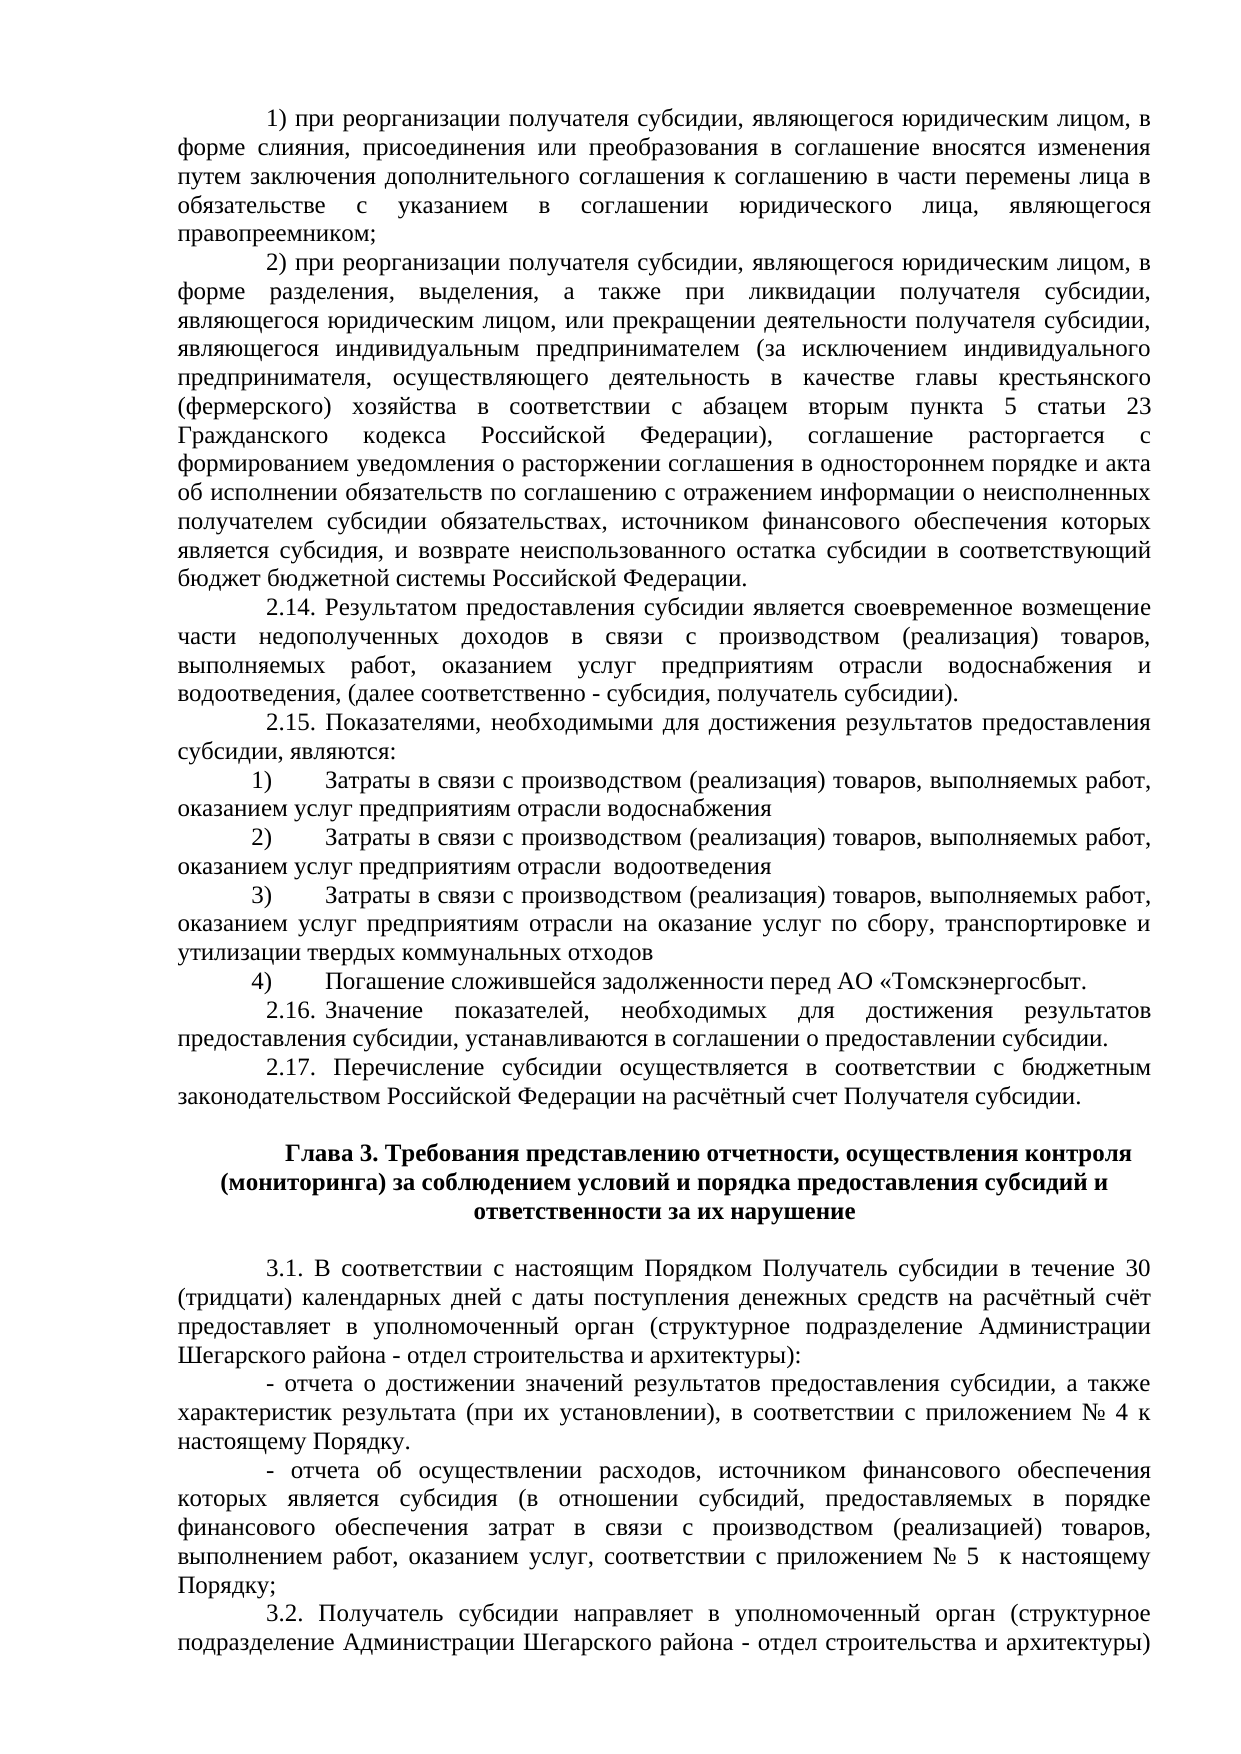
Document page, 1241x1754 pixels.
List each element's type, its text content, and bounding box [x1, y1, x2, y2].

text 2.16. Значение показателей, необходимых для достижения результатов предоставления субсидии, устанавливаются в соглашении о предоставлении субсидии. [177, 995, 1152, 1052]
text 2) при реорганизации получателя субсидии, являющегося юридическим лицом, в форме разделения, выделения, а также при ликвидации получателя субсидии, являющегося юридическим лицом, или прекращении деятельности получателя субсидии, являющегося индивидуальным предпринимателем (за исключением индивидуального предпринимателя, осуществляющего деятельность в качестве главы крестьянского (фермерского) хозяйства в соответствии с абзацем вторым пункта 5 статьи 23 Гражданского кодекса Российской Федерации), соглашение расторгается с формированием уведомления о расторжении соглашения в одностороннем порядке и акта об исполнении обязательств по соглашению с отражением информации о неисполненных получателем субсидии обязательствах, источником финансового обеспечения которых является субсидия, и возврате неиспользованного остатка субсидии в соответствующий бюджет бюджетной системы Российской Федерации. [177, 247, 1152, 592]
text 2.17. Перечисление субсидии осуществляется в соответствии с бюджетным законодательством Российской Федерации на расчётный счет Получателя субсидии. [177, 1052, 1152, 1110]
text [177, 1598, 1152, 1656]
text 2.14. Результатом предоставления субсидии является своевременное возмещение части недополученных доходов в связи с производством (реализация) товаров, выполняемых работ, оказанием услуг предприятиям отрасли водоснабжения и водоотведения, (далее соответственно - субсидия, получатель субсидии). [177, 592, 1152, 707]
list Затраты в связи с производством (реализация) товаров, выполняемых работ, оказанием услуг предприятиям отрасли на оказание услуг по сбору, транспортировке и утилизации твердых коммунальных отходов [177, 880, 1152, 966]
text 3.1. В соответствии с настоящим Порядком Получатель субсидии в течение 30 (тридцати) календарных дней с даты поступления денежных средств на расчётный счёт предоставляет в уполномоченный орган (структурное подразделение Администрации Шегарского района - отдел строительства и архитектуры): [177, 1253, 1152, 1368]
text 1) при реорганизации получателя субсидии, являющегося юридическим лицом, в форме слияния, присоединения или преобразования в соглашение вносятся изменения путем заключения дополнительного соглашения к соглашению в части перемены лица в обязательстве с указанием в соглашении юридического лица, являющегося правопреемником; [177, 103, 1152, 247]
text - отчета о достижении значений результатов предоставления субсидии, а также характеристик результата (при их установлении), в соответствии с приложением № 4 к настоящему Порядку. [177, 1368, 1152, 1455]
text - отчета об осуществлении расходов, источником финансового обеспечения которых является субсидия (в отношении субсидий, предоставляемых в порядке финансового обеспечения затрат в связи с производством (реализацией) товаров, выполнением работ, оказанием услуг, соответствии с приложением № 5 к настоящему Порядку; [177, 1455, 1152, 1598]
list Погашение сложившейся задолженности перед АО «Томскэнергосбыт. [177, 966, 1152, 995]
text 2.15. Показателями, необходимыми для достижения результатов предоставления субсидии, являются: [177, 707, 1152, 765]
list Затраты в связи с производством (реализация) товаров, выполняемых работ, оказанием услуг предприятиям отрасли водоснабжения [177, 765, 1152, 822]
list Затраты в связи с производством (реализация) товаров, выполняемых работ, оказанием услуг предприятиям отрасли водоотведения [177, 822, 1152, 880]
text Глава 3. Требования представлению отчетности, осуществления контроля (мониторинга) за соблюдением условий и порядка предоставления субсидий и ответственности за их нарушение [177, 1138, 1152, 1225]
